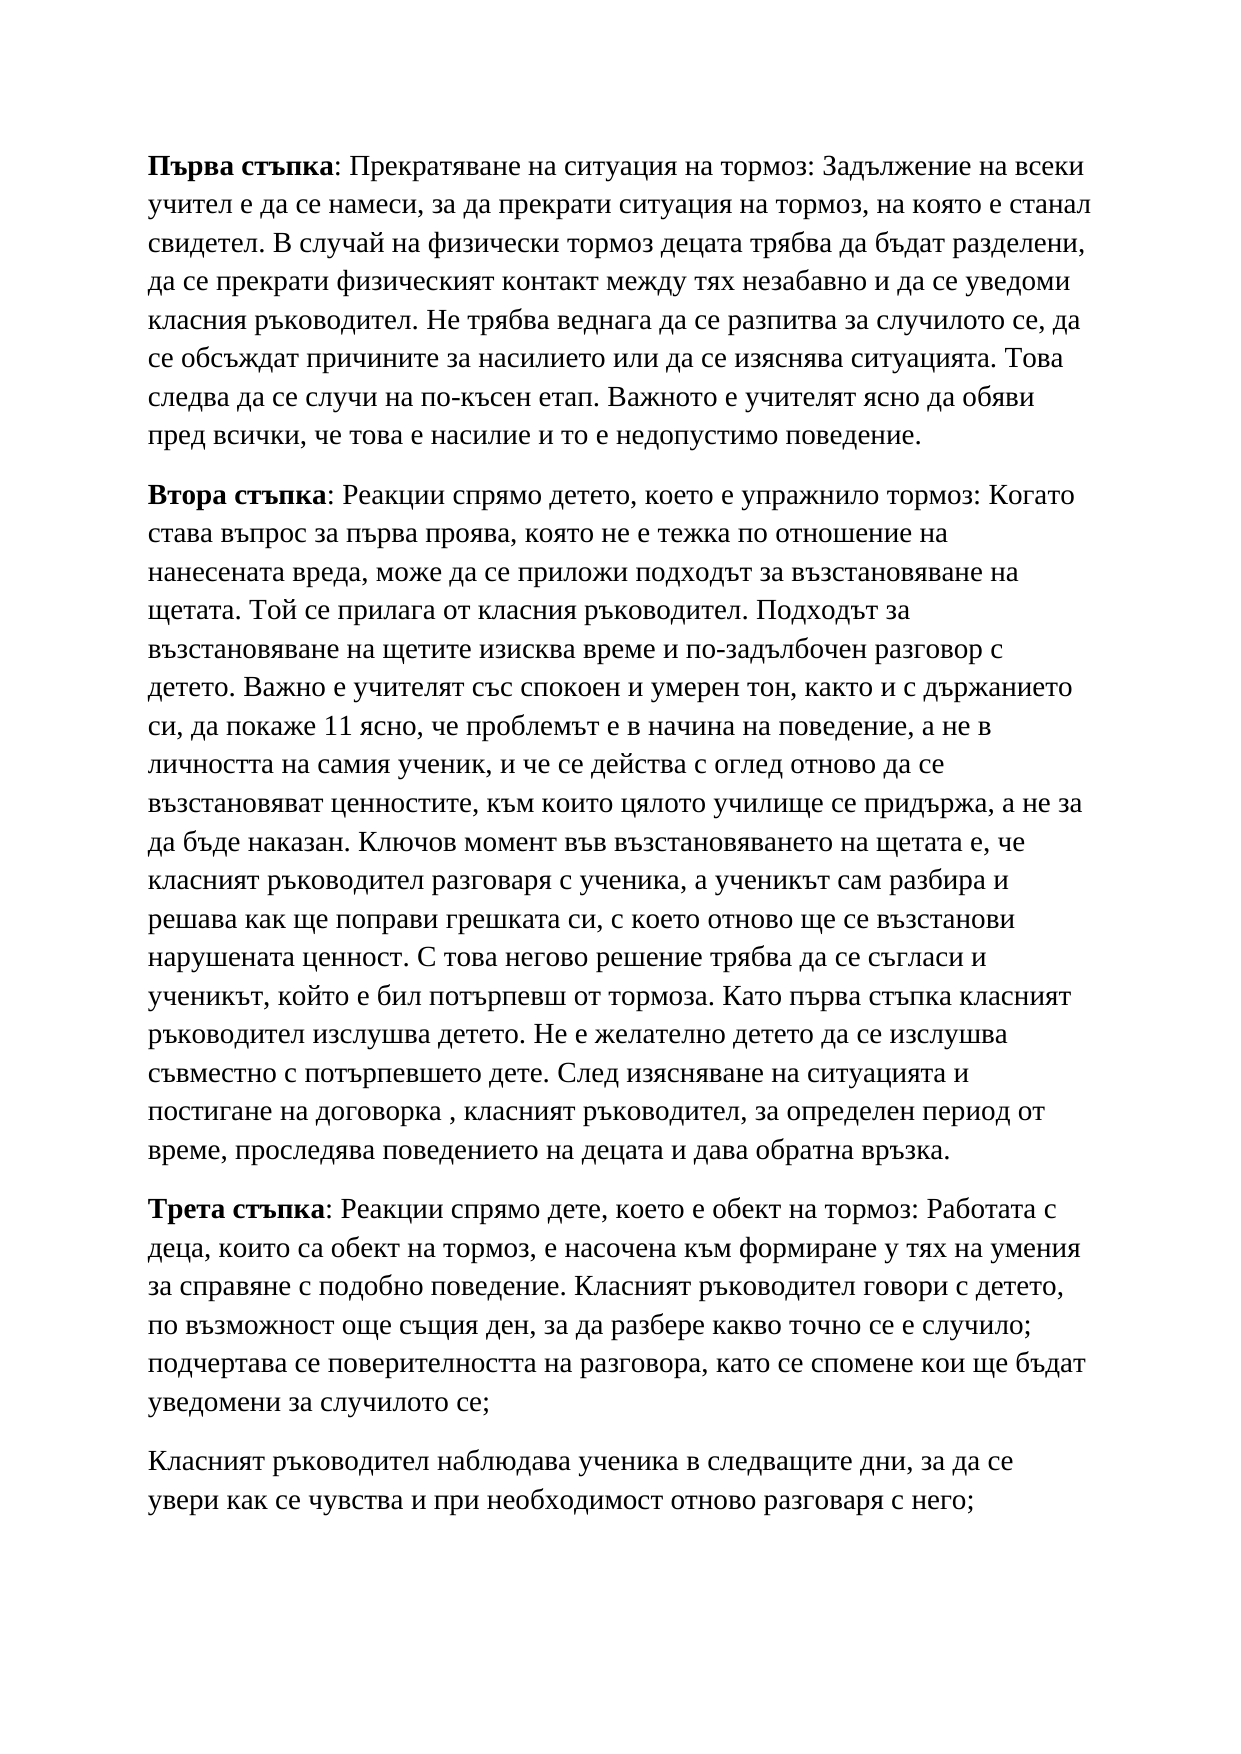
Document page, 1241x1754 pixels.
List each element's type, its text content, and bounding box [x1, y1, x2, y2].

text Класният ръководител наблюдава ученика в следващите дни, за да се увери как се чувства и при необходимост отново разговаря с него; [148, 1443, 1093, 1516]
text Първа стъпка: Прекратяване на ситуация на тормоз: Задължение на всеки учител е да се намеси, за да прекрати ситуация на тормоз, на която е станал свидетел. В случай на физически тормоз децата трябва да бъдат разделени, да се прекрати физическият контакт между тях незабавно и да се уведоми класния ръководител. Не трябва веднага да се разпитва за случилото се, да се обсъждат причините за насилието или да се изяснява ситуацията. Това следва да се случи на по-късен етап. Важното е учителят ясно да обяви пред всички, че това е насилие и то е недопустимо поведение. [148, 148, 1093, 451]
text Втора стъпка: Реакции спрямо детето, което е упражнило тормоз: Когато става въпрос за първа проява, която не е тежка по отношение на нанесената вреда, може да се приложи подходът за възстановяване на щетата. Той се прилага от класния ръководител. Подходът за възстановяване на щетите изисква време и по-задълбочен разговор с детето. Важно е учителят със спокоен и умерен тон, както и с държанието си, да покаже 11 ясно, че проблемът е в начина на поведение, а не в личността на самия ученик, и че се действа с оглед отново да се възстановяват ценностите, към които цялото училище се придържа, а не за да бъде наказан. Ключов момент във възстановяването на щетата е, че класният ръководител разговаря с ученика, а ученикът сам разбира и решава как ще поправи грешката си, с което отново ще се възстанови нарушената ценност. С това негово решение трябва да се съгласи и ученикът, който е бил потърпевш от тормоза. Като първа стъпка класният ръководител изслушва детето. Не е желателно детето да се изслушва съвместно с потърпевшето дете. След изясняване на ситуацията и постигане на договорка , класният ръководител, за определен период от време, проследява поведението на децата и дава обратна връзка. [148, 477, 1093, 1166]
text Трета стъпка: Реакции спрямо дете, което е обект на тормоз: Работата с деца, които са обект на тормоз, е насочена към формиране у тях на умения за справяне с подобно поведение. Класният ръководител говори с детето, по възможност още същия ден, за да разбере какво точно се е случило; подчертава се поверителността на разговора, като се спомене кои ще бъдат уведомени за случилото се; [148, 1191, 1093, 1418]
